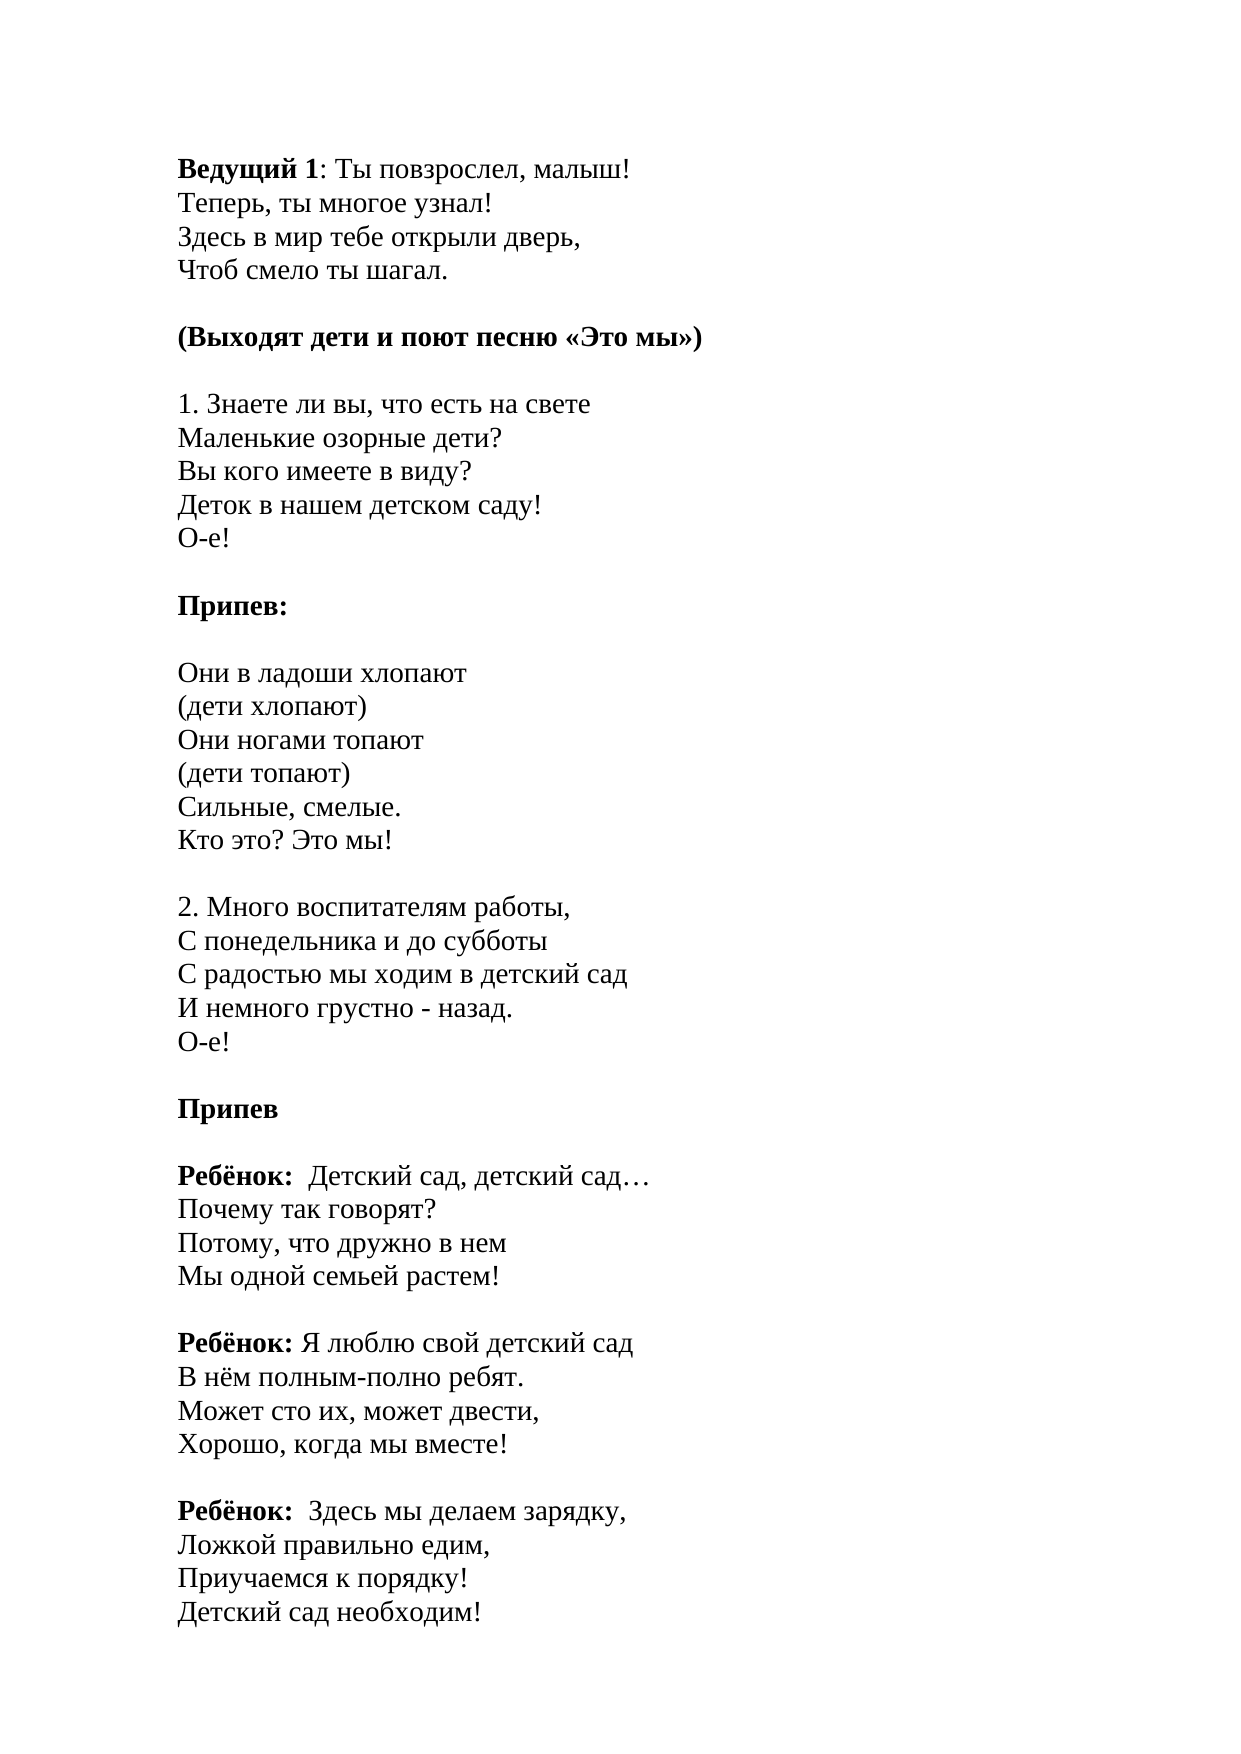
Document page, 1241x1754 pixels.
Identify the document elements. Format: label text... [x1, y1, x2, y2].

text Ребёнок: Я люблю свой детский сад В нём полным-полно ребят. Может сто их, может двести, Хорошо, когда мы вместе! Ребёнок: Здесь мы делаем зарядку, Ложкой правильно едим, Приучаемся к порядку! Детский сад необходим! [177, 1292, 1152, 1627]
text Деток в нашем детском саду! О-е! Припев: Они в ладоши хлопают (дети хлопают) Они ногами топают (дети топают) Сильные, смелые. Кто это? Это мы! 2. Много воспитателям работы, С понедельника и до субботы С радостью мы ходим в детский сад И немного грустно - назад. О-е! Припев Ребёнок: Детский сад, детский сад… Почему так говорят? Потому, что дружно в нем Мы одной семьей растем! [177, 487, 1152, 1292]
text Ведущий 1: Ты повзрослел, малыш! Теперь, ты многое узнал! Здесь в мир тебе открыли дверь, Чтоб смело ты шагал. (Выходят дети и поют песню «Это мы») 1. Знаете ли вы, что есть на свете Маленькие озорные дети? Вы кого имеете в виду? [177, 118, 1152, 487]
